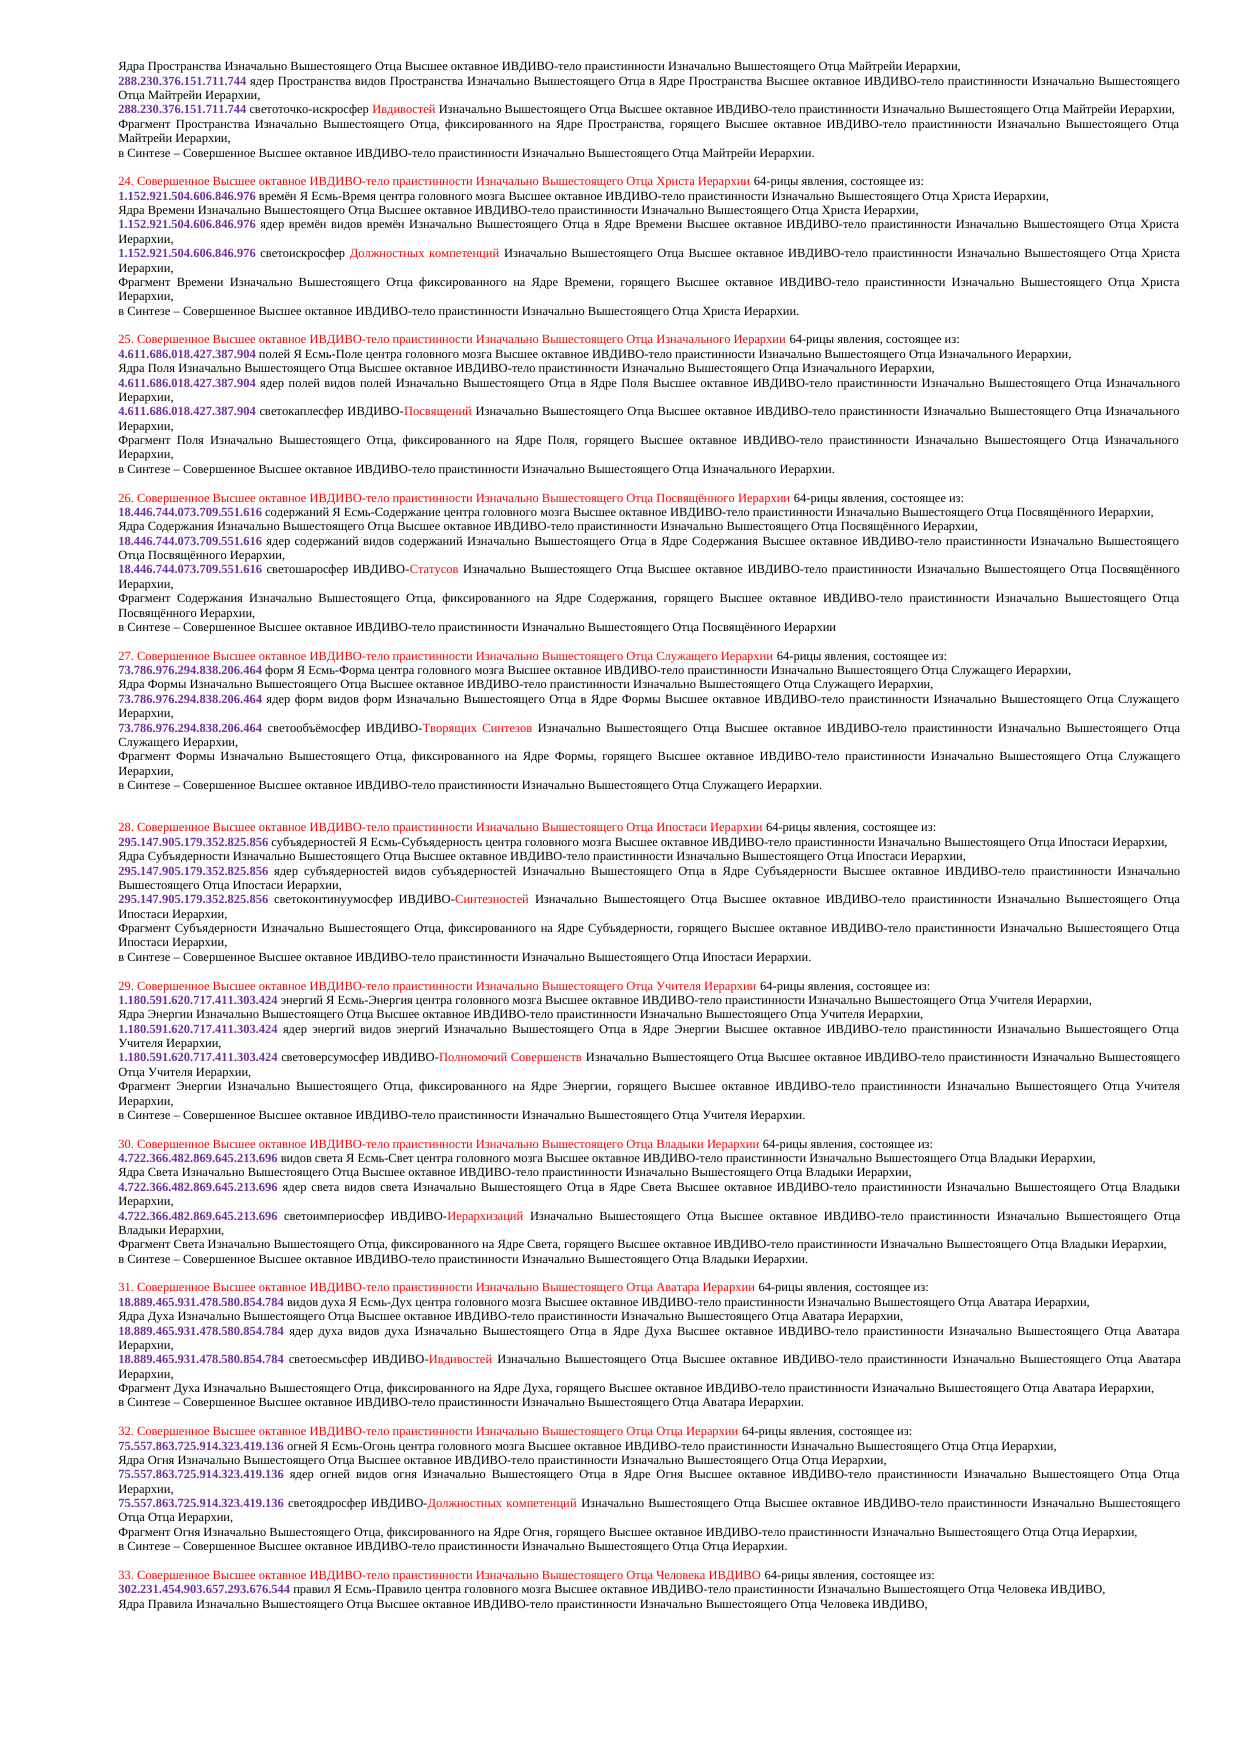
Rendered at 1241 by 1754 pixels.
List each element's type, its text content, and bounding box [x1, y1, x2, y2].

text 31. Совершенное Высшее октавное ИВДИВО-тело праистинности Изначально Вышестоящего Отца Аватара Иерархии 64-рицы явления, состоящее из: [118, 1280, 1181, 1294]
text Ядра Содержания Изначально Вышестоящего Отца Высшее октавное ИВДИВО-тело праистинности Изначально Вышестоящего Отца Посвящённого Иерархии, [118, 519, 1181, 533]
text 1.152.921.504.606.846.976 ядер времён видов времён Изначально Вышестоящего Отца в Ядре Времени Высшее октавное ИВДИВО-тело праистинности Изначально Вышестоящего Отца Христа Иерархии, [118, 217, 1181, 246]
text 26. Совершенное Высшее октавное ИВДИВО-тело праистинности Изначально Вышестоящего Отца Посвящённого Иерархии 64-рицы явления, состоящее из: [118, 490, 1181, 505]
text Фрагмент Энергии Изначально Вышестоящего Отца, фиксированного на Ядре Энергии, горящего Высшее октавное ИВДИВО-тело праистинности Изначально Вышестоящего Отца Учителя Иерархии, [118, 1079, 1181, 1108]
text 288.230.376.151.711.744 ядер Пространства видов Пространства Изначально Вышестоящего Отца в Ядре Пространства Высшее октавное ИВДИВО-тело праистинности Изначально Вышестоящего Отца Майтрейи Иерархии, [118, 73, 1181, 102]
text в Синтезе – Совершенное Высшее октавное ИВДИВО-тело праистинности Изначально Вышестоящего Отца Изначального Иерархии. [118, 462, 1181, 476]
text Ядра Духа Изначально Вышестоящего Отца Высшее октавное ИВДИВО-тело праистинности Изначально Вышестоящего Отца Аватара Иерархии, [118, 1309, 1181, 1323]
text 18.446.744.073.709.551.616 содержаний Я Есмь-Содержание центра головного мозга Высшее октавное ИВДИВО-тело праистинности Изначально Вышестоящего Отца Посвящённого Иерархии, [118, 505, 1181, 519]
text 295.147.905.179.352.825.856 светоконтинуумосфер ИВДИВО-Синтезностей Изначально Вышестоящего Отца Высшее октавное ИВДИВО-тело праистинности Изначально Вышестоящего Отца Ипостаси Иерархии, [118, 892, 1181, 921]
text 295.147.905.179.352.825.856 субъядерностей Я Есмь-Субъядерность центра головного мозга Высшее октавное ИВДИВО-тело праистинности Изначально Вышестоящего Отца Ипостаси Иерархии, [118, 834, 1181, 849]
text Фрагмент Формы Изначально Вышестоящего Отца, фиксированного на Ядре Формы, горящего Высшее октавное ИВДИВО-тело праистинности Изначально Вышестоящего Отца Служащего Иерархии, [118, 749, 1181, 778]
text 18.446.744.073.709.551.616 ядер содержаний видов содержаний Изначально Вышестоящего Отца в Ядре Содержания Высшее октавное ИВДИВО-тело праистинности Изначально Вышестоящего Отца Посвящённого Иерархии, [118, 533, 1181, 562]
text 4.722.366.482.869.645.213.696 ядер света видов света Изначально Вышестоящего Отца в Ядре Света Высшее октавное ИВДИВО-тело праистинности Изначально Вышестоящего Отца Владыки Иерархии, [118, 1179, 1181, 1208]
text 73.786.976.294.838.206.464 форм Я Есмь-Форма центра головного мозга Высшее октавное ИВДИВО-тело праистинности Изначально Вышестоящего Отца Служащего Иерархии, [118, 663, 1181, 677]
text Ядра Пространства Изначально Вышестоящего Отца Высшее октавное ИВДИВО-тело праистинности Изначально Вышестоящего Отца Майтрейи Иерархии, [118, 59, 1181, 73]
text в Синтезе – Совершенное Высшее октавное ИВДИВО-тело праистинности Изначально Вышестоящего Отца Владыки Иерархии. [118, 1251, 1181, 1266]
text 75.557.863.725.914.323.419.136 светоядросфер ИВДИВО-Должностных компетенций Изначально Вышестоящего Отца Высшее октавное ИВДИВО-тело праистинности Изначально Вышестоящего Отца Отца Иерархии, [118, 1496, 1181, 1524]
text 1.180.591.620.717.411.303.424 световерсумосфер ИВДИВО-Полномочий Совершенств Изначально Вышестоящего Отца Высшее октавное ИВДИВО-тело праистинности Изначально Вышестоящего Отца Учителя Иерархии, [118, 1050, 1181, 1079]
text Фрагмент Поля Изначально Вышестоящего Отца, фиксированного на Ядре Поля, горящего Высшее октавное ИВДИВО-тело праистинности Изначально Вышестоящего Отца Изначального Иерархии, [118, 433, 1181, 462]
text 73.786.976.294.838.206.464 светообъёмосфер ИВДИВО-Творящих Синтезов Изначально Вышестоящего Отца Высшее октавное ИВДИВО-тело праистинности Изначально Вышестоящего Отца Служащего Иерархии, [118, 720, 1181, 749]
text в Синтезе – Совершенное Высшее октавное ИВДИВО-тело праистинности Изначально Вышестоящего Отца Ипостаси Иерархии. [118, 949, 1181, 964]
text 29. Совершенное Высшее октавное ИВДИВО-тело праистинности Изначально Вышестоящего Отца Учителя Иерархии 64-рицы явления, состоящее из: [118, 978, 1181, 993]
text 1.180.591.620.717.411.303.424 энергий Я Есмь-Энергия центра головного мозга Высшее октавное ИВДИВО-тело праистинности Изначально Вышестоящего Отца Учителя Иерархии, [118, 993, 1181, 1007]
text 4.611.686.018.427.387.904 ядер полей видов полей Изначально Вышестоящего Отца в Ядре Поля Высшее октавное ИВДИВО-тело праистинности Изначально Вышестоящего Отца Изначального Иерархии, [118, 375, 1181, 404]
text в Синтезе – Совершенное Высшее октавное ИВДИВО-тело праистинности Изначально Вышестоящего Отца Учителя Иерархии. [118, 1108, 1181, 1122]
text Фрагмент Времени Изначально Вышестоящего Отца фиксированного на Ядре Времени, горящего Высшее октавное ИВДИВО-тело праистинности Изначально Вышестоящего Отца Христа Иерархии, [118, 275, 1181, 303]
text 30. Совершенное Высшее октавное ИВДИВО-тело праистинности Изначально Вышестоящего Отца Владыки Иерархии 64-рицы явления, состоящее из: [118, 1136, 1181, 1151]
text Ядра Огня Изначально Вышестоящего Отца Высшее октавное ИВДИВО-тело праистинности Изначально Вышестоящего Отца Отца Иерархии, [118, 1453, 1181, 1467]
text 4.611.686.018.427.387.904 полей Я Есмь-Поле центра головного мозга Высшее октавное ИВДИВО-тело праистинности Изначально Вышестоящего Отца Изначального Иерархии, [118, 347, 1181, 361]
text 1.152.921.504.606.846.976 светоискросфер Должностных компетенций Изначально Вышестоящего Отца Высшее октавное ИВДИВО-тело праистинности Изначально Вышестоящего Отца Христа Иерархии, [118, 246, 1181, 275]
text 1.180.591.620.717.411.303.424 ядер энергий видов энергий Изначально Вышестоящего Отца в Ядре Энергии Высшее октавное ИВДИВО-тело праистинности Изначально Вышестоящего Отца Учителя Иерархии, [118, 1021, 1181, 1050]
text в Синтезе – Совершенное Высшее октавное ИВДИВО-тело праистинности Изначально Вышестоящего Отца Майтрейи Иерархии. [118, 145, 1181, 160]
text Фрагмент Содержания Изначально Вышестоящего Отца, фиксированного на Ядре Содержания, горящего Высшее октавное ИВДИВО-тело праистинности Изначально Вышестоящего Отца Посвящённого Иерархии, [118, 591, 1181, 620]
text Ядра Энергии Изначально Вышестоящего Отца Высшее октавное ИВДИВО-тело праистинности Изначально Вышестоящего Отца Учителя Иерархии, [118, 1007, 1181, 1021]
text Фрагмент Света Изначально Вышестоящего Отца, фиксированного на Ядре Света, горящего Высшее октавное ИВДИВО-тело праистинности Изначально Вышестоящего Отца Владыки Иерархии, [118, 1237, 1181, 1251]
text Фрагмент Духа Изначально Вышестоящего Отца, фиксированного на Ядре Духа, горящего Высшее октавное ИВДИВО-тело праистинности Изначально Вышестоящего Отца Аватара Иерархии, [118, 1381, 1181, 1395]
text 4.722.366.482.869.645.213.696 светоимпериосфер ИВДИВО-Иерархизаций Изначально Вышестоящего Отца Высшее октавное ИВДИВО-тело праистинности Изначально Вышестоящего Отца Владыки Иерархии, [118, 1208, 1181, 1237]
text 28. Совершенное Высшее октавное ИВДИВО-тело праистинности Изначально Вышестоящего Отца Ипостаси Иерархии 64-рицы явления, состоящее из: [118, 820, 1181, 834]
text Фрагмент Пространства Изначально Вышестоящего Отца, фиксированного на Ядре Пространства, горящего Высшее октавное ИВДИВО-тело праистинности Изначально Вышестоящего Отца Майтрейи Иерархии, [118, 117, 1181, 145]
text Фрагмент Огня Изначально Вышестоящего Отца, фиксированного на Ядре Огня, горящего Высшее октавное ИВДИВО-тело праистинности Изначально Вышестоящего Отца Отца Иерархии, [118, 1524, 1181, 1539]
text Ядра Поля Изначально Вышестоящего Отца Высшее октавное ИВДИВО-тело праистинности Изначально Вышестоящего Отца Изначального Иерархии, [118, 361, 1181, 375]
text в Синтезе – Совершенное Высшее октавное ИВДИВО-тело праистинности Изначально Вышестоящего Отца Посвящённого Иерархии [118, 620, 1181, 634]
text 25. Совершенное Высшее октавное ИВДИВО-тело праистинности Изначально Вышестоящего Отца Изначального Иерархии 64-рицы явления, состоящее из: [118, 332, 1181, 347]
text 33. Совершенное Высшее октавное ИВДИВО-тело праистинности Изначально Вышестоящего Отца Человека ИВДИВО 64-рицы явления, состоящее из: [118, 1568, 1181, 1582]
text в Синтезе – Совершенное Высшее октавное ИВДИВО-тело праистинности Изначально Вышестоящего Отца Служащего Иерархии. [118, 778, 1181, 792]
text в Синтезе – Совершенное Высшее октавное ИВДИВО-тело праистинности Изначально Вышестоящего Отца Христа Иерархии. [118, 303, 1181, 318]
text 302.231.454.903.657.293.676.544 правил Я Есмь-Правило центра головного мозга Высшее октавное ИВДИВО-тело праистинности Изначально Вышестоящего Отца Человека ИВДИВО, [118, 1582, 1181, 1596]
text Ядра Субъядерности Изначально Вышестоящего Отца Высшее октавное ИВДИВО-тело праистинности Изначально Вышестоящего Отца Ипостаси Иерархии, [118, 849, 1181, 863]
text в Синтезе – Совершенное Высшее октавное ИВДИВО-тело праистинности Изначально Вышестоящего Отца Отца Иерархии. [118, 1539, 1181, 1553]
text Ядра Формы Изначально Вышестоящего Отца Высшее октавное ИВДИВО-тело праистинности Изначально Вышестоящего Отца Служащего Иерархии, [118, 677, 1181, 692]
text 18.889.465.931.478.580.854.784 видов духа Я Есмь-Дух центра головного мозга Высшее октавное ИВДИВО-тело праистинности Изначально Вышестоящего Отца Аватара Иерархии, [118, 1294, 1181, 1309]
text 18.889.465.931.478.580.854.784 светоесмьсфер ИВДИВО-Ивдивостей Изначально Вышестоящего Отца Высшее октавное ИВДИВО-тело праистинности Изначально Вышестоящего Отца Аватара Иерархии, [118, 1352, 1181, 1381]
text Фрагмент Субъядерности Изначально Вышестоящего Отца, фиксированного на Ядре Субъядерности, горящего Высшее октавное ИВДИВО-тело праистинности Изначально Вышестоящего Отца Ипостаси Иерархии, [118, 921, 1181, 949]
text 75.557.863.725.914.323.419.136 огней Я Есмь-Огонь центра головного мозга Высшее октавное ИВДИВО-тело праистинности Изначально Вышестоящего Отца Отца Иерархии, [118, 1438, 1181, 1453]
text в Синтезе – Совершенное Высшее октавное ИВДИВО-тело праистинности Изначально Вышестоящего Отца Аватара Иерархии. [118, 1395, 1181, 1409]
text 288.230.376.151.711.744 светоточко-искросфер Ивдивостей Изначально Вышестоящего Отца Высшее октавное ИВДИВО-тело праистинности Изначально Вышестоящего Отца Майтрейи Иерархии, [118, 102, 1181, 117]
text 24. Совершенное Высшее октавное ИВДИВО-тело праистинности Изначально Вышестоящего Отца Христа Иерархии 64-рицы явления, состоящее из: [118, 174, 1181, 188]
text 4.722.366.482.869.645.213.696 видов света Я Есмь-Свет центра головного мозга Высшее октавное ИВДИВО-тело праистинности Изначально Вышестоящего Отца Владыки Иерархии, [118, 1151, 1181, 1165]
text 295.147.905.179.352.825.856 ядер субъядерностей видов субъядерностей Изначально Вышестоящего Отца в Ядре Субъядерности Высшее октавное ИВДИВО-тело праистинности Изначально Вышестоящего Отца Ипостаси Иерархии, [118, 863, 1181, 892]
text 32. Совершенное Высшее октавное ИВДИВО-тело праистинности Изначально Вышестоящего Отца Отца Иерархии 64-рицы явления, состоящее из: [118, 1424, 1181, 1438]
text 73.786.976.294.838.206.464 ядер форм видов форм Изначально Вышестоящего Отца в Ядре Формы Высшее октавное ИВДИВО-тело праистинности Изначально Вышестоящего Отца Служащего Иерархии, [118, 692, 1181, 720]
text Ядра Правила Изначально Вышестоящего Отца Высшее октавное ИВДИВО-тело праистинности Изначально Вышестоящего Отца Человека ИВДИВО, [118, 1596, 1181, 1611]
text 27. Совершенное Высшее октавное ИВДИВО-тело праистинности Изначально Вышестоящего Отца Служащего Иерархии 64-рицы явления, состоящее из: [118, 648, 1181, 663]
text Ядра Времени Изначально Вышестоящего Отца Высшее октавное ИВДИВО-тело праистинности Изначально Вышестоящего Отца Христа Иерархии, [118, 203, 1181, 217]
text 1.152.921.504.606.846.976 времён Я Есмь-Время центра головного мозга Высшее октавное ИВДИВО-тело праистинности Изначально Вышестоящего Отца Христа Иерархии, [118, 188, 1181, 203]
text 75.557.863.725.914.323.419.136 ядер огней видов огня Изначально Вышестоящего Отца в Ядре Огня Высшее октавное ИВДИВО-тело праистинности Изначально Вышестоящего Отца Отца Иерархии, [118, 1467, 1181, 1496]
text 18.446.744.073.709.551.616 светошаросфер ИВДИВО-Статусов Изначально Вышестоящего Отца Высшее октавное ИВДИВО-тело праистинности Изначально Вышестоящего Отца Посвящённого Иерархии, [118, 562, 1181, 591]
text 4.611.686.018.427.387.904 светокаплесфер ИВДИВО-Посвящений Изначально Вышестоящего Отца Высшее октавное ИВДИВО-тело праистинности Изначально Вышестоящего Отца Изначального Иерархии, [118, 404, 1181, 433]
text 18.889.465.931.478.580.854.784 ядер духа видов духа Изначально Вышестоящего Отца в Ядре Духа Высшее октавное ИВДИВО-тело праистинности Изначально Вышестоящего Отца Аватара Иерархии, [118, 1323, 1181, 1352]
text Ядра Света Изначально Вышестоящего Отца Высшее октавное ИВДИВО-тело праистинности Изначально Вышестоящего Отца Владыки Иерархии, [118, 1165, 1181, 1179]
